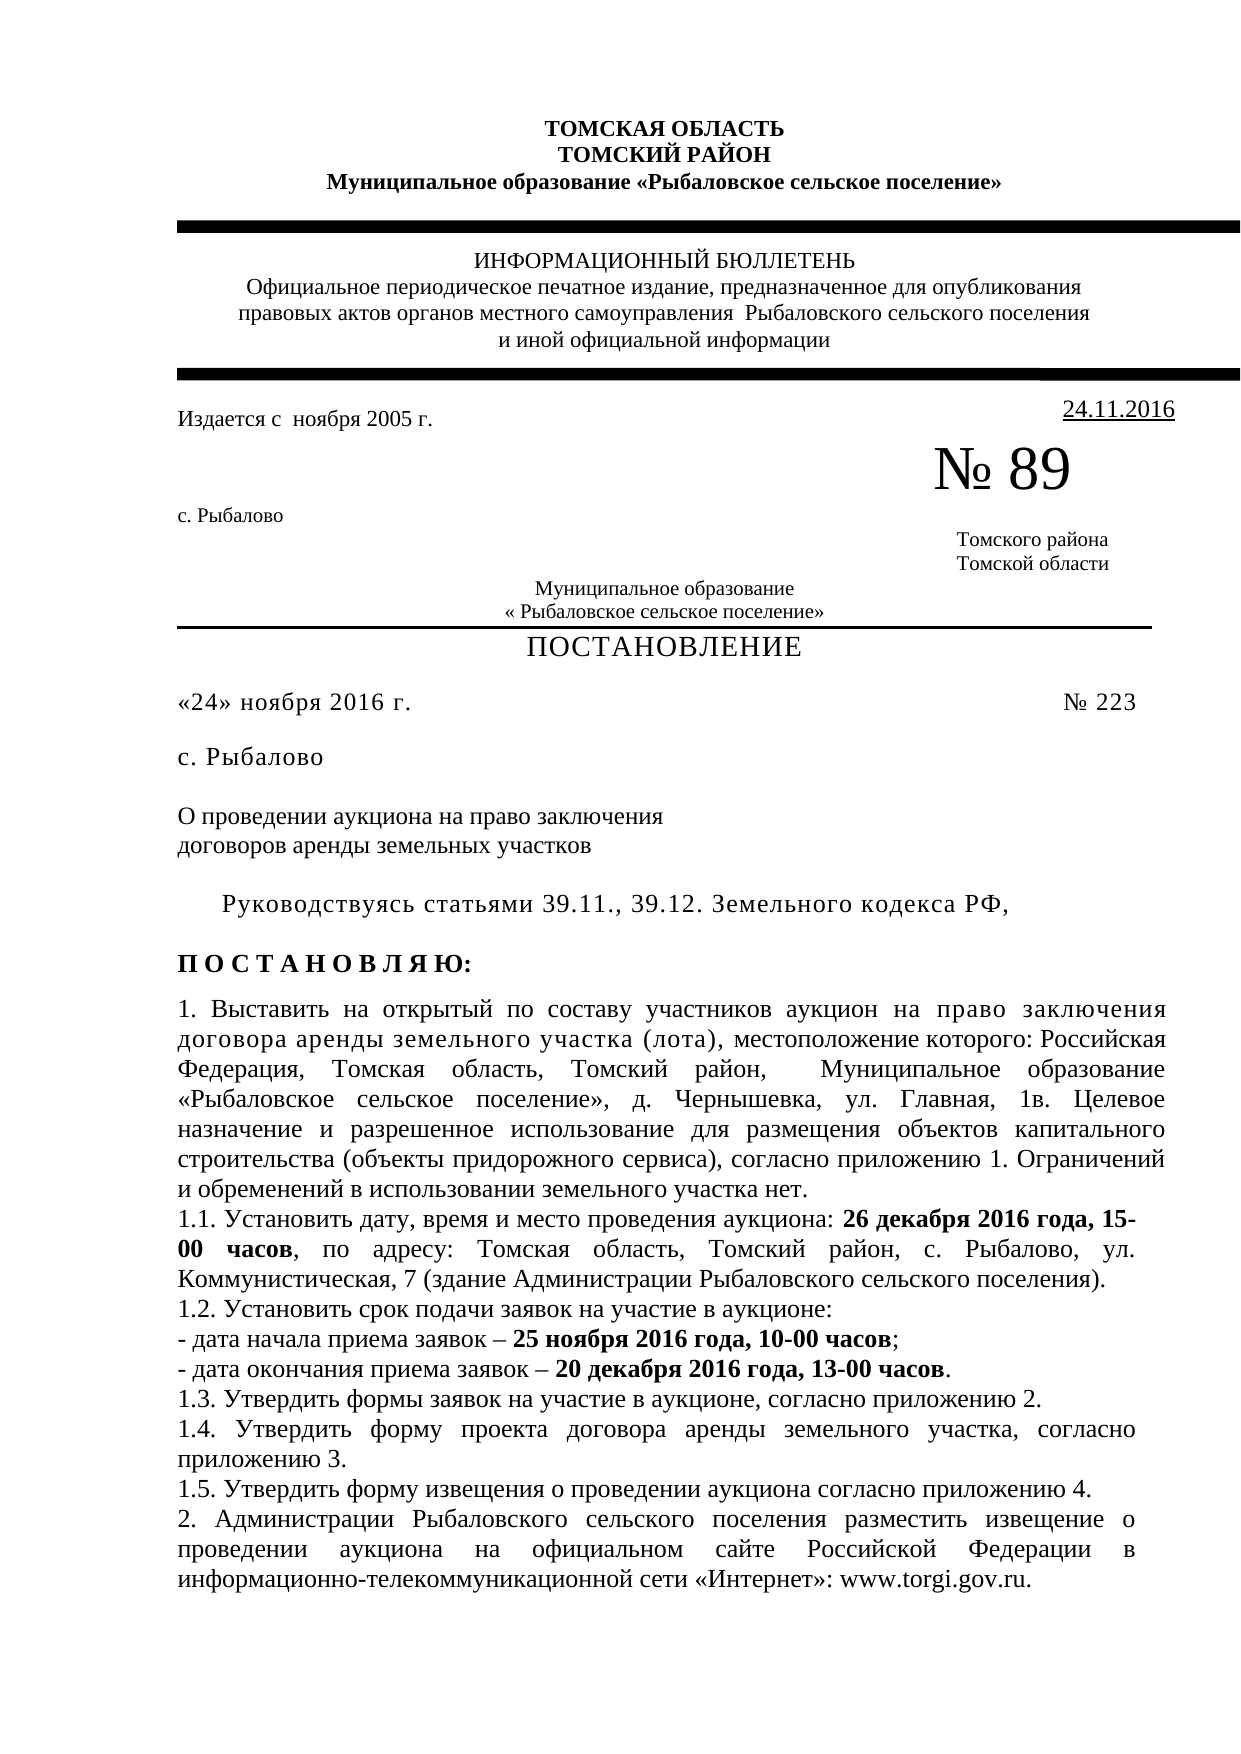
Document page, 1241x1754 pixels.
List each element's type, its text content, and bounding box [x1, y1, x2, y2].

text « Рыбаловское сельское поселение» [177, 599, 1152, 626]
text - дата начала приема заявок – 25 ноября 2016 года, 10-00 часов; [177, 1323, 1137, 1353]
text 1. Выставить на открытый по составу участников аукцион на право заключения договора аренды земельного участка (лота), местоположение которого: Российская Федерация, Томская область, Томский район, Муниципальное образование «Рыбаловское сельское поселение», д. Чернышевка, ул. Главная, 1в. Целевое назначение и разрешенное использование для размещения объектов капитального строительства (объекты придорожного сервиса), согласно приложению 1. Ограничений и обременений в использовании земельного участка нет. [177, 993, 1167, 1203]
text Официальное периодическое печатное издание, предназначенное для опубликования [177, 273, 1152, 299]
text 1.1. Установить дату, время и место проведения аукциона: 26 декабря 2016 года, 15-00 часов, по адресу: Томская область, Томский район, с. Рыбалово, ул. Коммунистическая, 7 (здание Администрации Рыбаловского сельского поселения). [177, 1203, 1137, 1293]
text и иной официальной информации [177, 326, 1152, 352]
text Издается с ноября . [177, 405, 1062, 431]
text № 89 [177, 431, 1152, 503]
text - дата окончания приема заявок – 20 декабря 2016 года, 13-00 часов. [177, 1353, 1137, 1383]
text 1.4. Утвердить форму проекта договора аренды земельного участка, согласно приложению 3. [177, 1413, 1137, 1473]
text П О С Т А Н О В Л Я Ю: [177, 948, 1167, 978]
text ТОМСКИЙ РАЙОН [177, 141, 1152, 168]
text с. Рыбалово [177, 503, 1152, 527]
text «24» ноября 2016 г. № 223 [177, 687, 1152, 716]
text Руководствуясь статьями 39.11., 39.12. Земельного кодекса РФ, [177, 888, 1167, 918]
text 2. Администрации Рыбаловского сельского поселения разместить извещение о проведении аукциона на официальном сайте Российской Федерации в информационно-телекоммуникационной сети «Интернет»: www.torgi.gov.ru. [177, 1503, 1137, 1593]
text с. Рыбалово [177, 741, 1152, 771]
text 1.2. Установить срок подачи заявок на участие в аукционе: [177, 1293, 1137, 1323]
text ТОМСКАЯ ОБЛАСТЬ [177, 115, 1152, 141]
text 1.3. Утвердить формы заявок на участие в аукционе, согласно приложению 2. [177, 1383, 1137, 1413]
text Муниципальное образование [177, 575, 1152, 599]
text правовых актов органов местного самоуправления Рыбаловского сельского поселения [177, 299, 1152, 326]
text Томской области [177, 551, 1152, 575]
text Муниципальное образование «Рыбаловское сельское поселение» [177, 168, 1152, 194]
text ИНФОРМАЦИОННЫЙ БЮЛЛЕТЕНЬ [177, 247, 1152, 273]
text ПОСТАНОВЛЕНИЕ [177, 629, 1152, 662]
text Томского района [177, 527, 1152, 551]
text 1.5. Утвердить форму извещения о проведении аукциона согласно приложению 4. [177, 1473, 1137, 1503]
text О проведении аукциона на право заключения [177, 801, 1167, 830]
text договоров аренды земельных участков [177, 830, 1167, 858]
